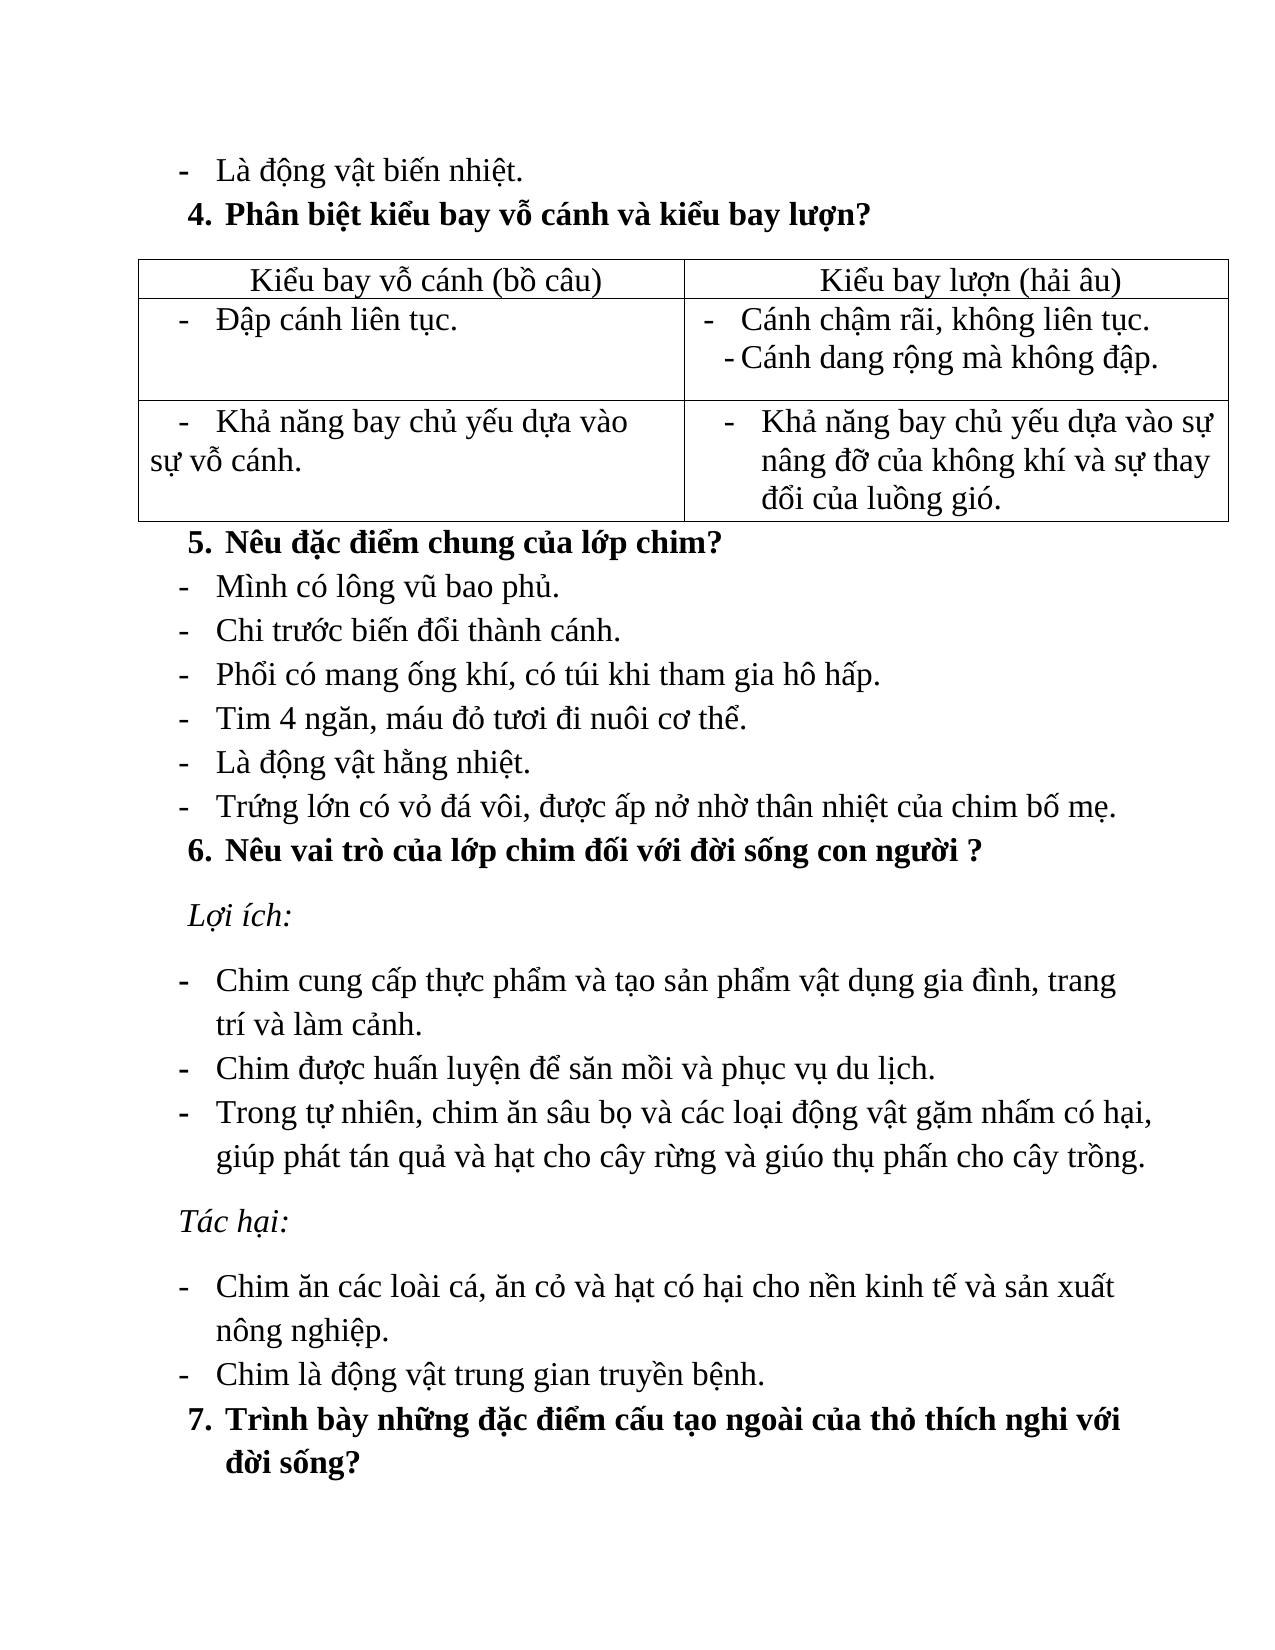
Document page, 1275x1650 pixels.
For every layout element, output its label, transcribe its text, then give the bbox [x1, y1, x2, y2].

list Chi trước biến đổi thành cánh. [178, 610, 1153, 649]
table_cell Khả năng bay chủ yếu dựa vào sự vỗ cánh. [139, 401, 684, 521]
list Là động vật hằng nhiệt. [178, 743, 1153, 781]
list Mình có lông vũ bao phủ. [178, 566, 1153, 605]
list Tim 4 ngăn, máu đỏ tươi đi nuôi cơ thể. [178, 698, 1153, 737]
list Trình bày những đặc điểm cấu tạo ngoài của thỏ thích nghi với đời sống? [187, 1399, 1125, 1481]
list Là động vật biến nhiệt. [178, 150, 1153, 188]
text Lợi ích: [187, 896, 1153, 934]
list Phổi có mang ống khí, có túi khi tham gia hô hấp. [178, 654, 1153, 693]
list Trứng lớn có vỏ đá vôi, được ấp nở nhờ thân nhiệt của chim bố mẹ. [178, 787, 1153, 825]
list Phân biệt kiểu bay vỗ cánh và kiểu bay lượn? [187, 194, 1153, 232]
list Chim ăn các loài cá, ăn cỏ và hạt có hại cho nền kinh tế và sản xuất nông nghiệp. [178, 1267, 1153, 1349]
table_header Kiểu bay vỗ cánh (bồ câu) [139, 260, 684, 298]
table_header Kiểu bay lượn (hải âu) [685, 260, 1228, 298]
table_cell Đập cánh liên tục. [139, 299, 684, 400]
table_cell Cánh chậm rãi, không liên tục. Cánh dang rộng mà không đập. [685, 299, 1228, 400]
list Nêu đặc điểm chung của lớp chim? [187, 522, 1153, 561]
list Chim là động vật trung gian truyền bệnh. [178, 1355, 1153, 1393]
list Chim được huấn luyện để săn mồi và phục vụ du lịch. [178, 1049, 1153, 1087]
text Tác hại: [178, 1202, 1153, 1240]
list Nêu vai trò của lớp chim đối với đời sống con người ? [187, 831, 1153, 869]
table_cell Khả năng bay chủ yếu dựa vào sự nâng đỡ của không khí và sự thay đổi của luồng gió. [685, 401, 1228, 521]
list Trong tự nhiên, chim ăn sâu bọ và các loại động vật gặm nhấm có hại, giúp phát tán quả và hạt cho cây rừng và giúo thụ phấn cho cây trồng. [178, 1093, 1153, 1175]
list Chim cung cấp thực phẩm và tạo sản phẩm vật dụng gia đình, trang trí và làm cảnh. [178, 961, 1153, 1043]
